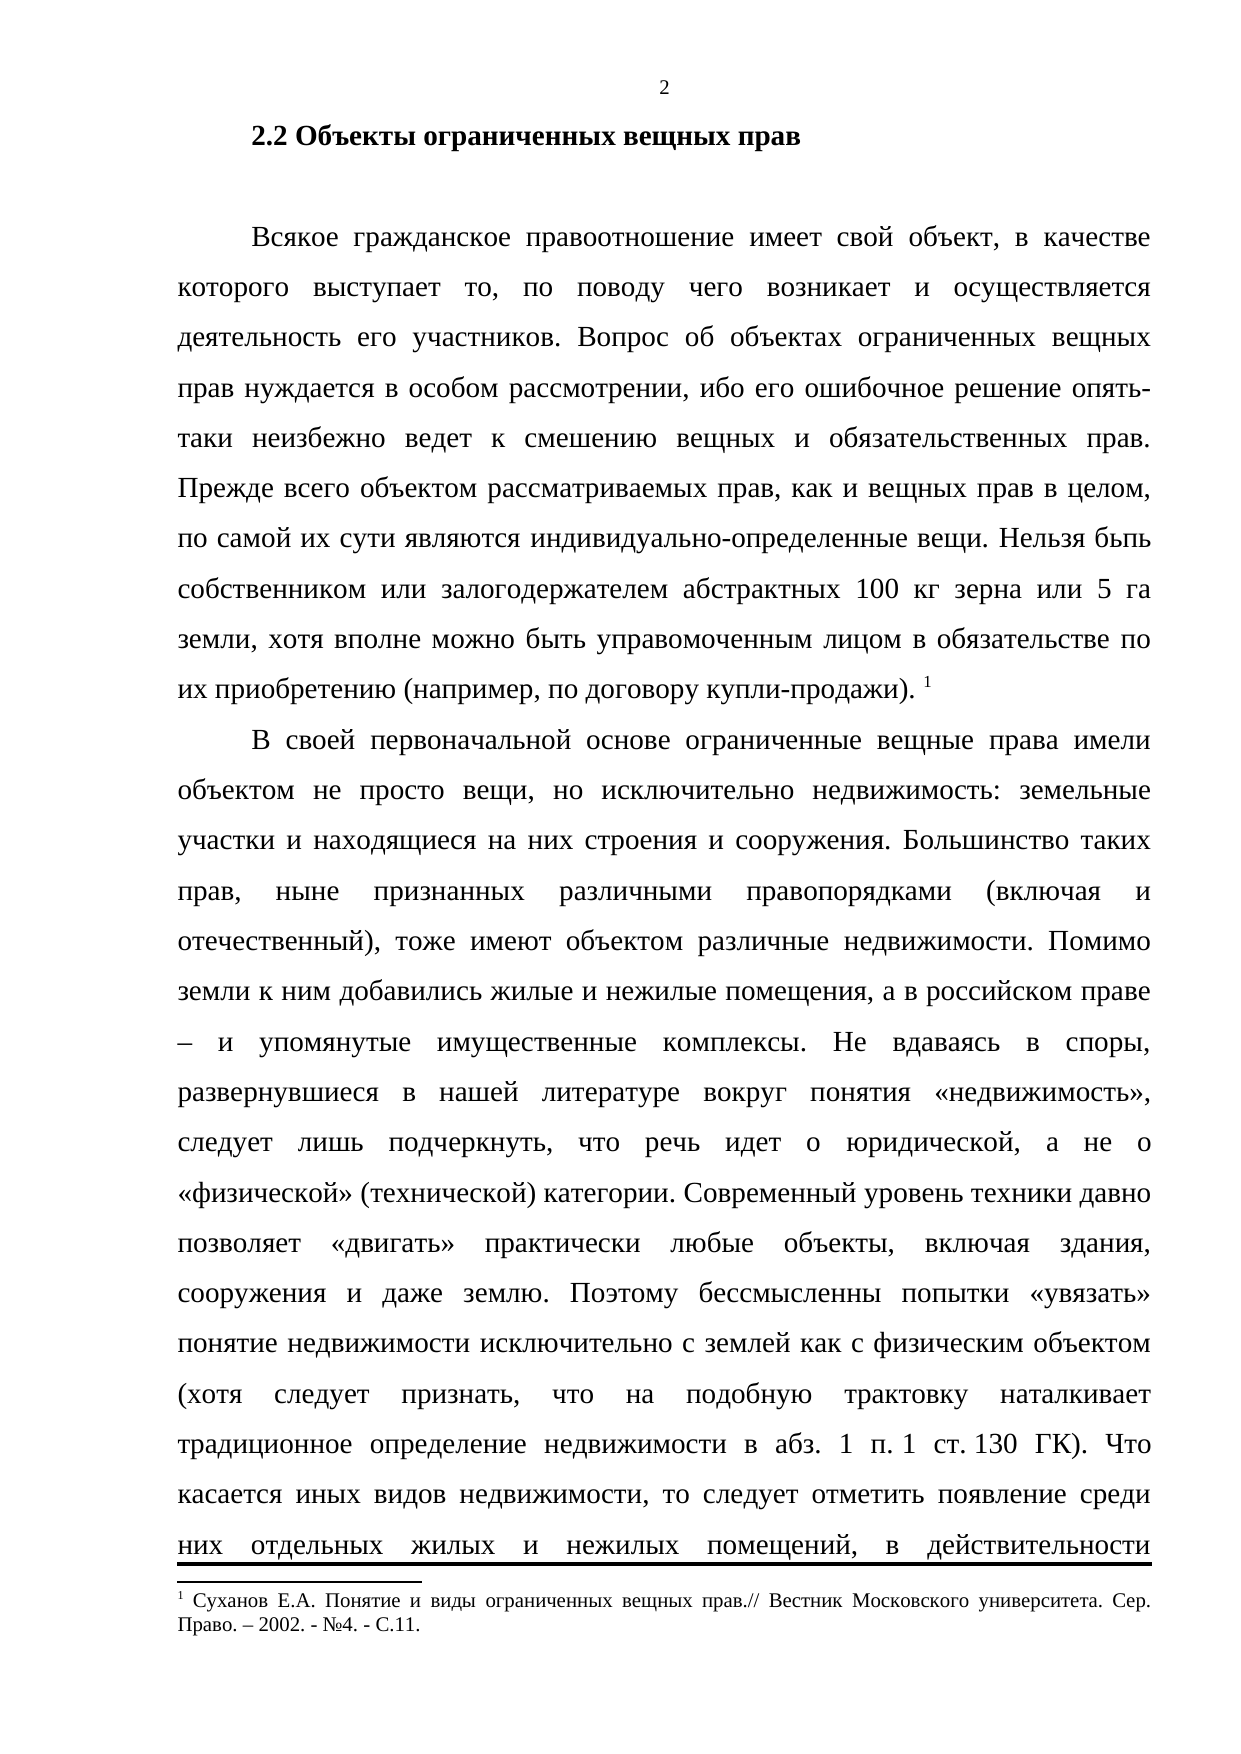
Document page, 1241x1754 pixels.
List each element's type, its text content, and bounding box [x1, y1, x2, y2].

text Всякое гражданское правоотношение имеет свой объект, в качестве которого выступает то, по поводу чего возникает и осуществляется деятельность его участников. Вопрос об объектах ограниченных вещных прав нуждается в особом рассмотрении, ибо его ошибочное решение опять-таки неизбежно ведет к смешению вещных и обязательственных прав. Прежде всего объектом рассматриваемых прав, как и вещных прав в целом, по самой их сути являются индивидуально-определенные вещи. Нельзя бьпь собственником или залогодержателем абстрактных зерна или земли, хотя вполне можно быть управомоченным лицом в обязательстве по их приобретению (например, по договору купли-продажи). [177, 219, 1152, 705]
text 2.2 Объекты ограниченных вещных прав [177, 118, 1152, 152]
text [177, 722, 1152, 1562]
